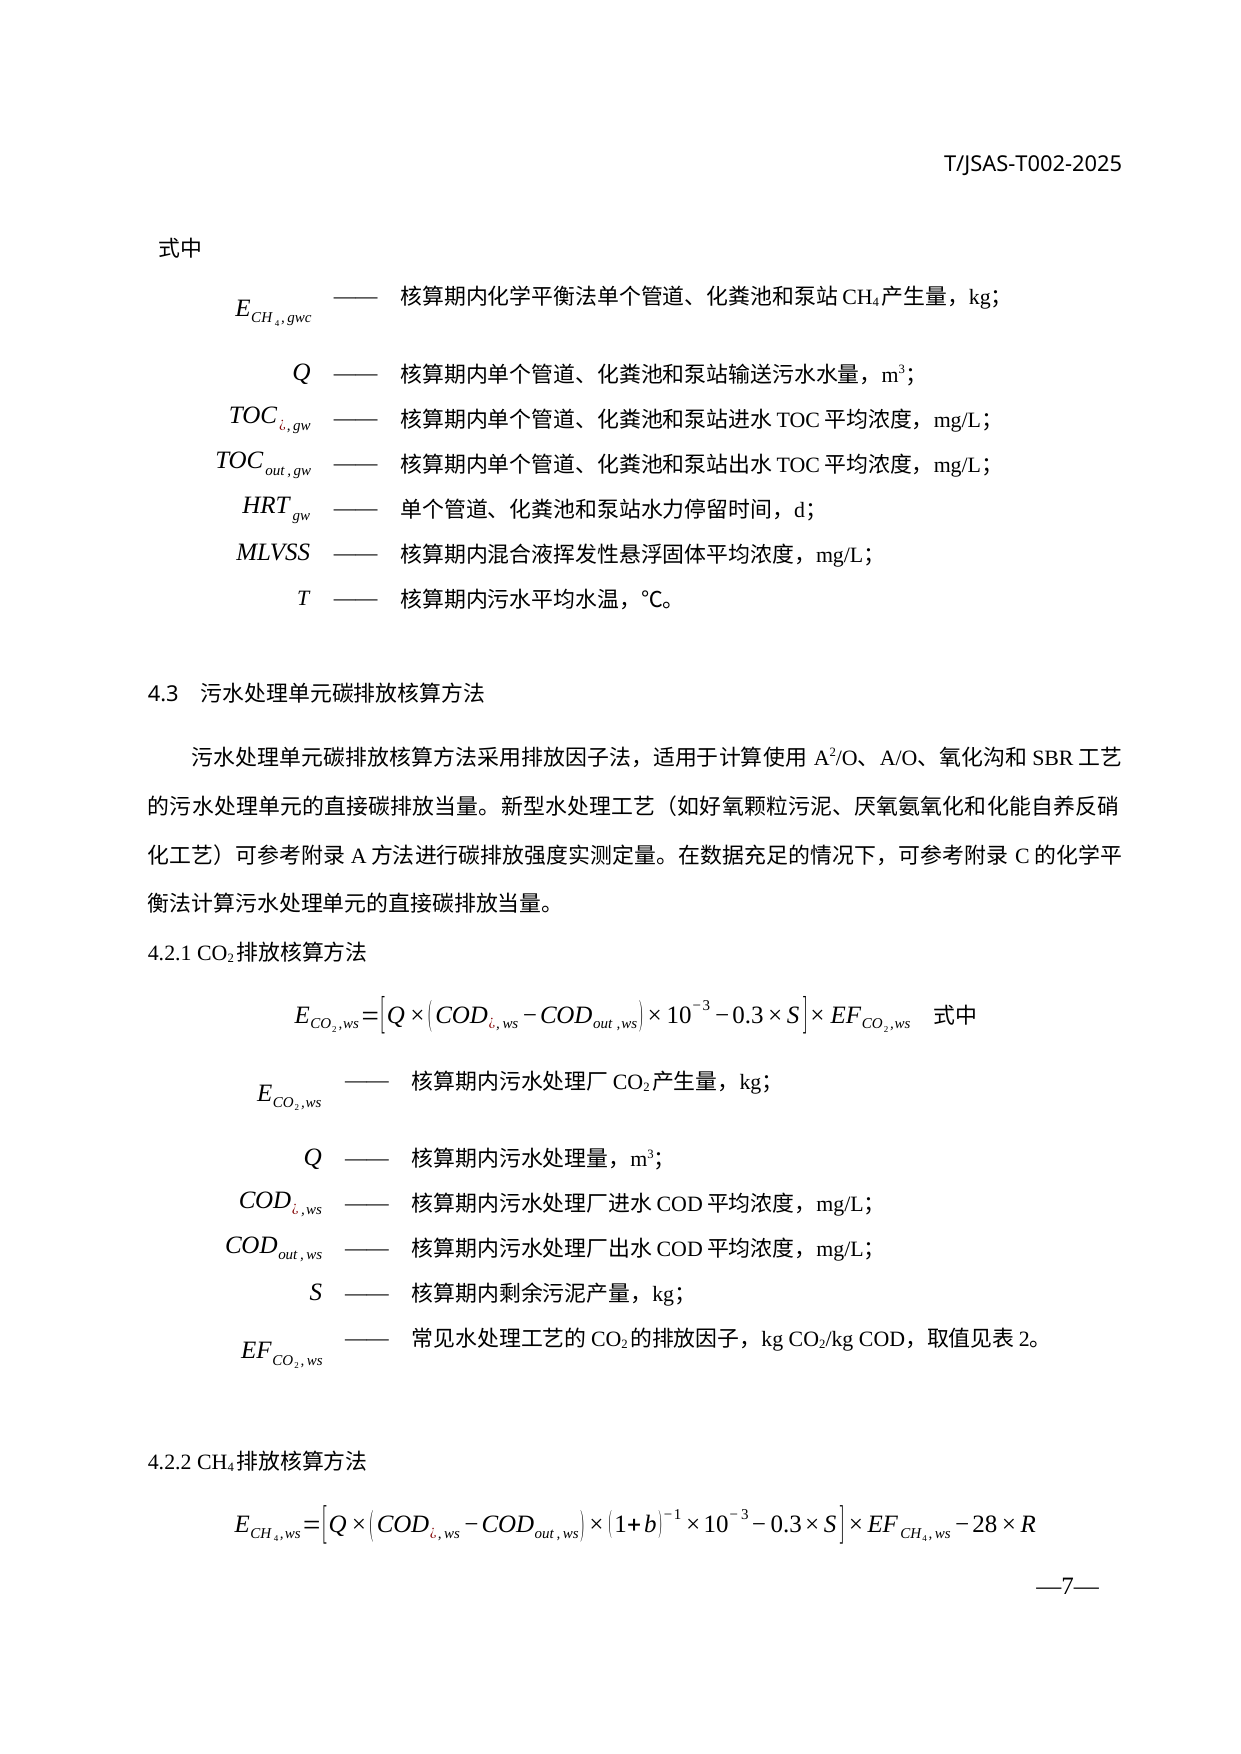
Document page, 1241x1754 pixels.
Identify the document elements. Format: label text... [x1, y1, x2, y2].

table_cell —— [322, 491, 389, 536]
table_cell —— [322, 581, 389, 626]
table_cell [148, 1186, 333, 1231]
text 式中 [148, 231, 1122, 263]
table_cell —— [322, 446, 389, 491]
table_cell —— [334, 1231, 400, 1276]
table_cell 核算期内污水处理厂出水COD平均浓度，mg/L； [400, 1231, 1144, 1276]
text 污水处理单元碳排放核算方法 [148, 675, 1122, 708]
table_cell 常见水处理工艺的CO2的排放因子，kg CO2/kg COD，取值见表2。 [400, 1321, 1144, 1398]
table_cell —— [322, 356, 389, 401]
table_cell [136, 356, 322, 401]
table_cell [148, 1231, 333, 1276]
table_cell 核算期内混合液挥发性悬浮固体平均浓度，mg/L； [389, 536, 1133, 581]
table_cell [136, 446, 322, 491]
table_cell 核算期内污水处理量，m3； [400, 1141, 1144, 1186]
table_cell —— [334, 1186, 400, 1231]
table_cell 核算期内单个管道、化粪池和泵站输送污水水量，m3； [389, 356, 1133, 401]
table_cell 核算期内剩余污泥产量，kg； [400, 1276, 1144, 1321]
table_cell [136, 536, 322, 581]
table_cell —— [334, 1321, 400, 1398]
text 式中 [148, 983, 1122, 1048]
table_cell [148, 1321, 333, 1398]
table_cell —— [334, 1276, 400, 1321]
table_cell [136, 401, 322, 446]
table_cell 核算期内单个管道、化粪池和泵站出水TOC平均浓度，mg/L； [389, 446, 1133, 491]
table_cell [148, 1276, 333, 1321]
table_header [148, 1064, 333, 1141]
table_cell [136, 491, 322, 536]
table_cell T [136, 581, 322, 626]
table_header [136, 279, 322, 356]
table_cell 核算期内污水平均水温，℃。 [389, 581, 1133, 626]
table_header —— [334, 1064, 400, 1141]
table_cell —— [322, 401, 389, 446]
table_cell 核算期内污水处理厂进水COD平均浓度，mg/L； [400, 1186, 1144, 1231]
table_cell —— [322, 536, 389, 581]
text 污水处理单元碳排放核算方法采用排放因子法，适用于计算使用A2/O、A/O、氧化沟和SBR工艺的污水处理单元的直接碳排放当量。新型水处理工艺（如好氧颗粒污泥、厌氧氨氧化和化能自养反硝化工艺）可参考附录A方法进行碳排放强度实测定量。在数据充足的情况下，可参考附录C的化学平衡法计算污水处理单元的直接碳排放当量。 [148, 740, 1122, 918]
table_cell [148, 1141, 333, 1186]
table_cell —— [334, 1141, 400, 1186]
text 4.2.2 CH4排放核算方法 [148, 1444, 1122, 1476]
table_header 核算期内污水处理厂CO2产生量，kg； [400, 1064, 1144, 1141]
table_cell 单个管道、化粪池和泵站水力停留时间，d； [389, 491, 1133, 536]
table_header —— [322, 279, 389, 356]
table_cell 核算期内单个管道、化粪池和泵站进水TOC平均浓度，mg/L； [389, 401, 1133, 446]
text 4.2.1 CO2排放核算方法 [148, 934, 1122, 967]
table_header 核算期内化学平衡法单个管道、化粪池和泵站CH4产生量，kg； [389, 279, 1133, 356]
